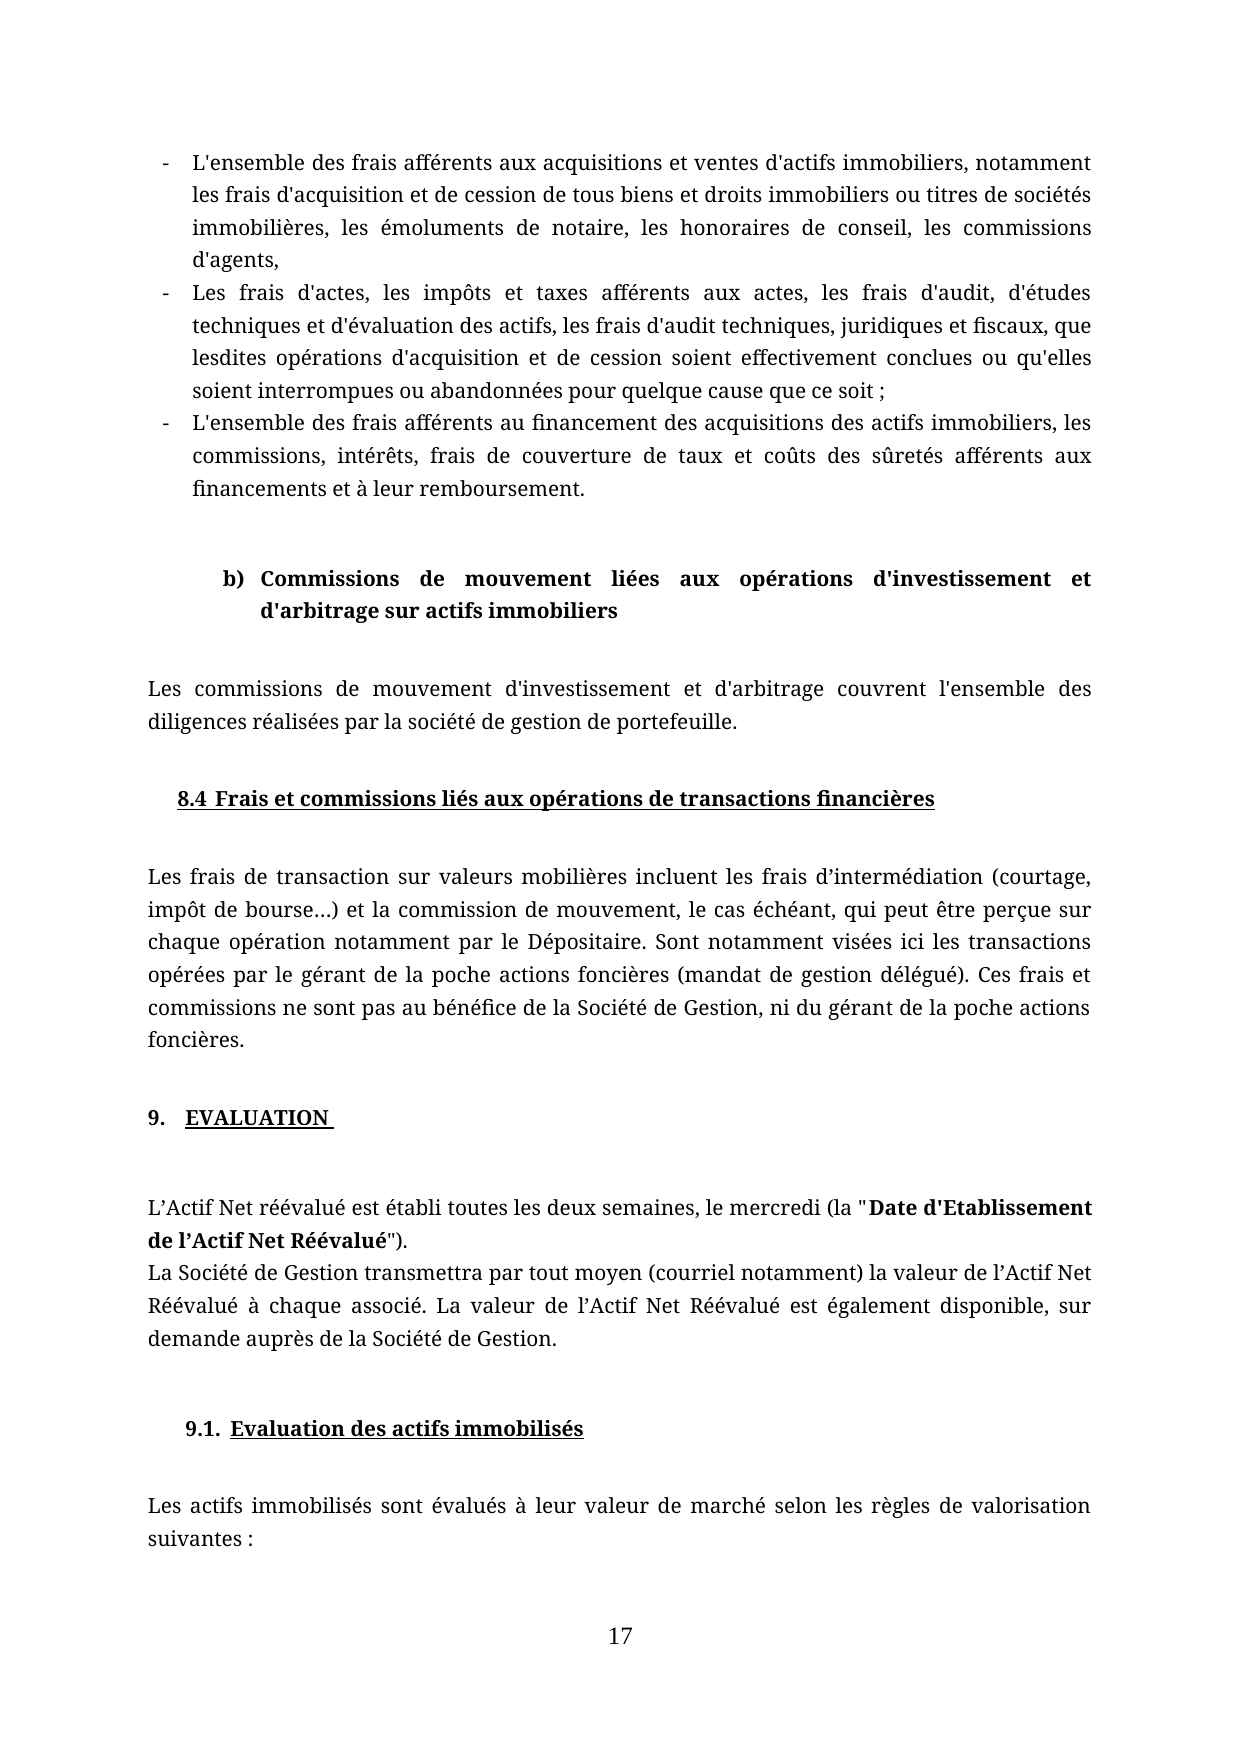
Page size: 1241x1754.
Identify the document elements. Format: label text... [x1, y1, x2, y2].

subtitle EVALUATION [148, 1103, 1092, 1131]
text Les frais de transaction sur valeurs mobilières incluent les frais d’intermédiation (courtage, impôt de bourse…) et la commission de mouvement, le cas échéant, qui peut être perçue sur chaque opération notamment par le Dépositaire. Sont notamment visées ici les transactions opérées par le gérant de la poche actions foncières (mandat de gestion délégué). Ces frais et commissions ne sont pas au bénéfice de la Société de Gestion, ni du gérant de la poche actions foncières. [148, 862, 1092, 1054]
text Les commissions de mouvement d'investissement et d'arbitrage couvrent l'ensemble des diligences réalisées par la société de gestion de portefeuille. [148, 674, 1092, 735]
list Les frais d'actes, les impôts et taxes afférents aux actes, les frais d'audit, d'études techniques et d'évaluation des actifs, les frais d'audit techniques, juridiques et fiscaux, que lesdites opérations d'acquisition et de cession soient effectivement conclues ou qu'elles soient interrompues ou abandonnées pour quelque cause que ce soit ; [162, 278, 1092, 404]
text La Société de Gestion transmettra par tout moyen (courriel notamment) la valeur de l’Actif Net Réévalué à chaque associé. La valeur de l’Actif Net Réévalué est également disponible, sur demande auprès de la Société de Gestion. [148, 1258, 1092, 1352]
list L'ensemble des frais afférents aux acquisitions et ventes d'actifs immobiliers, notamment les frais d'acquisition et de cession de tous biens et droits immobiliers ou titres de sociétés immobilières, les émoluments de notaire, les honoraires de conseil, les commissions d'agents, [162, 148, 1092, 274]
text Les actifs immobilisés sont évalués à leur valeur de marché selon les règles de valorisation suivantes : [148, 1492, 1092, 1553]
text L’Actif Net réévalué est établi toutes les deux semaines, le mercredi (la "Date d'Etablissement de l’Actif Net Réévalué"). [148, 1193, 1092, 1254]
subtitle Evaluation des actifs immobilisés [185, 1414, 1092, 1442]
subtitle Commissions de mouvement liées aux opérations d'investissement et d'arbitrage sur actifs immobiliers [223, 564, 1092, 625]
list Frais et commissions liés aux opérations de transactions financières [177, 784, 1092, 813]
list L'ensemble des frais afférents au financement des acquisitions des actifs immobiliers, les commissions, intérêts, frais de couverture de taux et coûts des sûretés afférents aux financements et à leur remboursement. [162, 408, 1092, 502]
